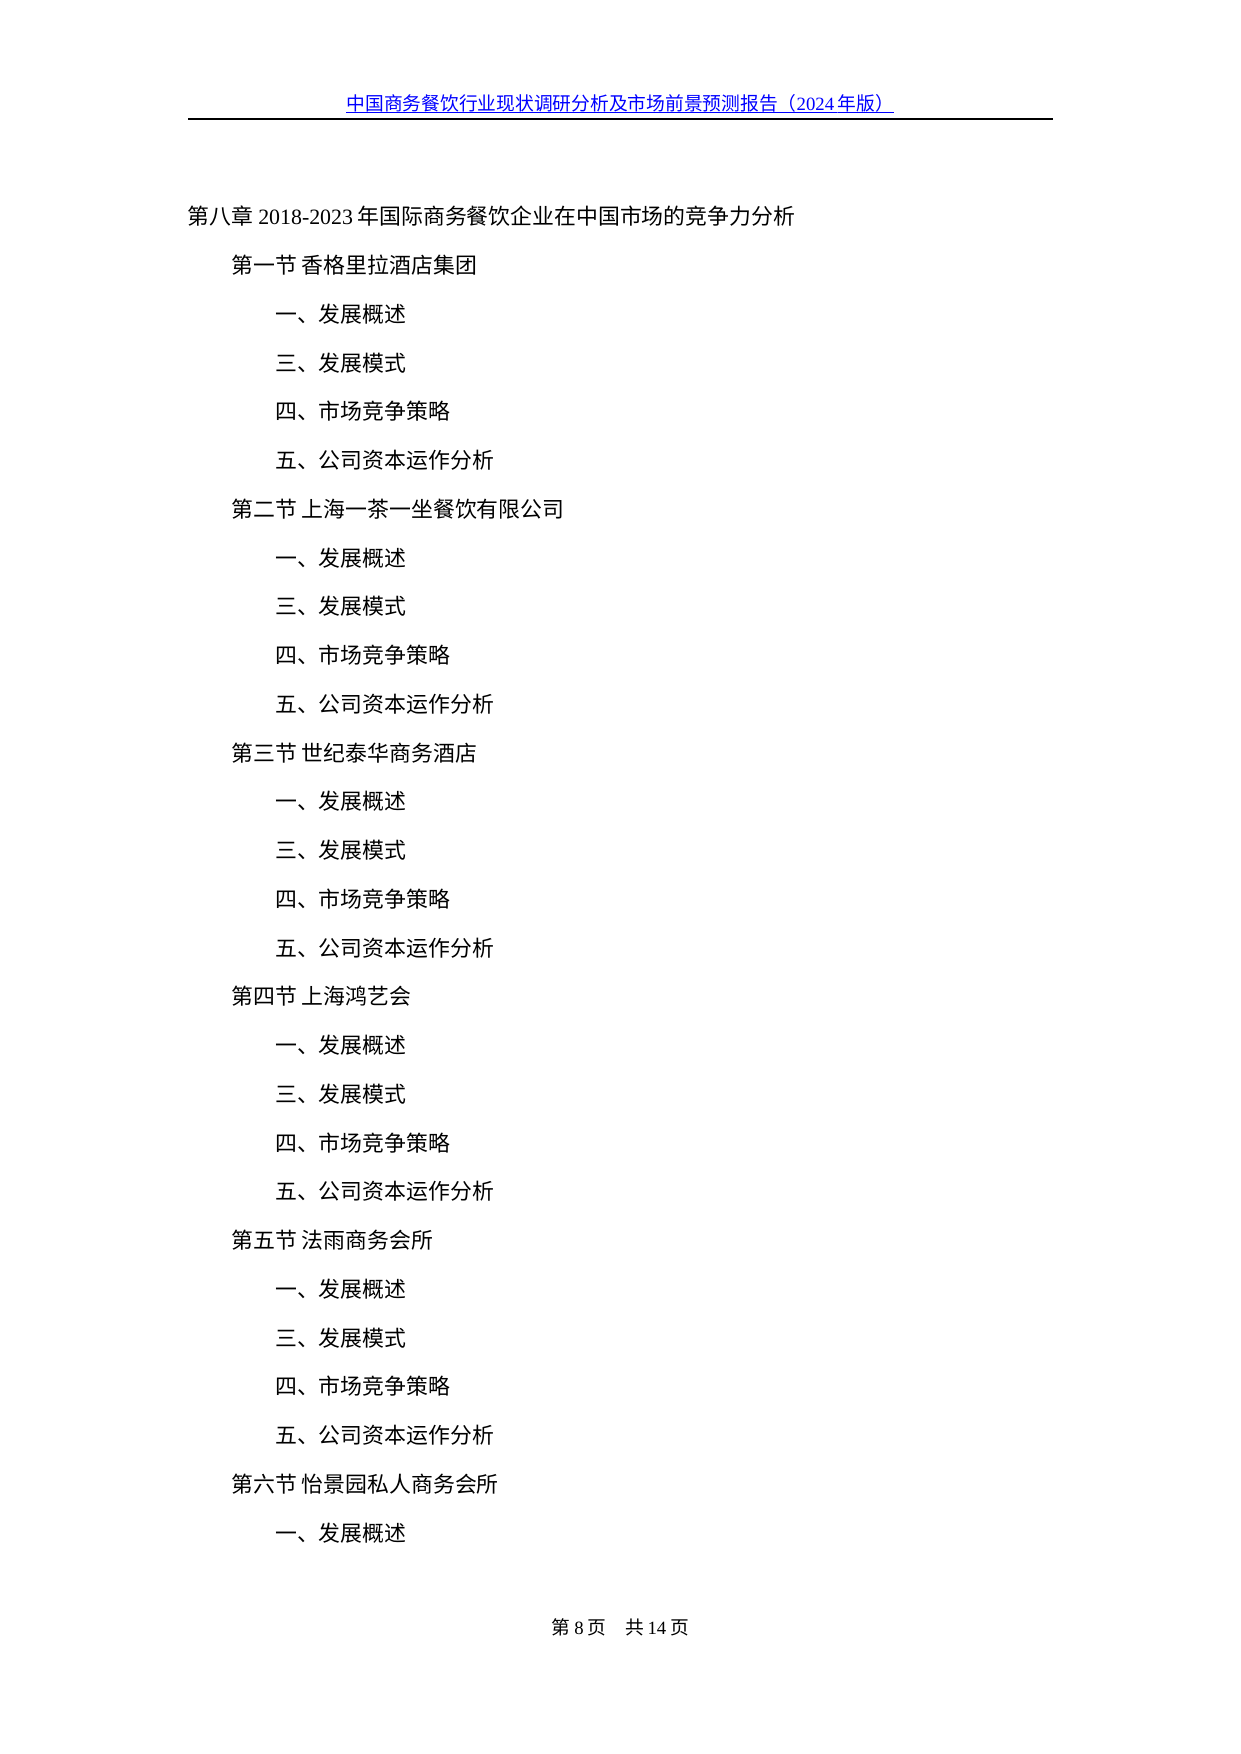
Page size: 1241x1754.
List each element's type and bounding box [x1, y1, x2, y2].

text [187, 150, 1053, 1548]
